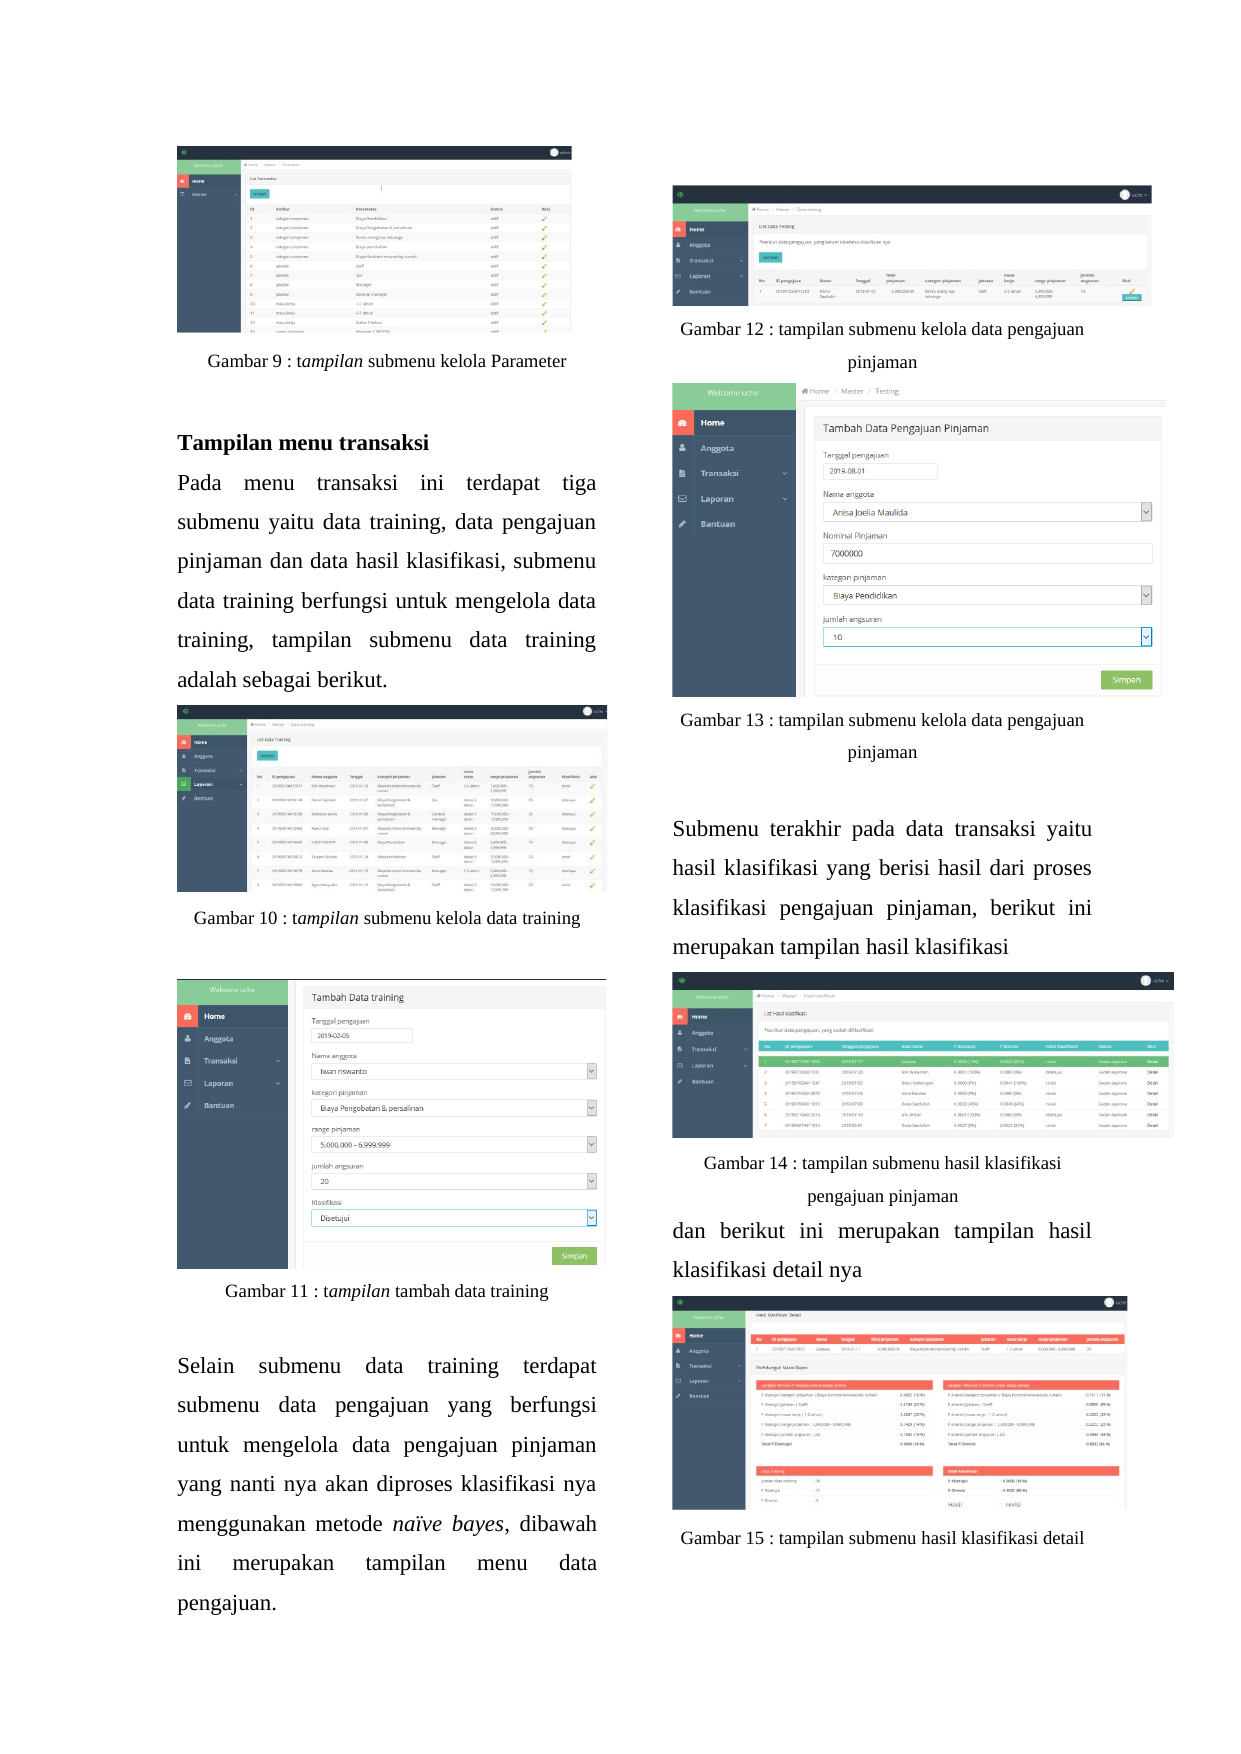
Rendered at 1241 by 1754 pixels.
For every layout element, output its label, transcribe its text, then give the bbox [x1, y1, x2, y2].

text Gambar 13 : tampilan submenu kelola data pengajuan pinjaman [678, 708, 1087, 762]
text Gambar 15 : tampilan submenu hasil klasifikasi detail [678, 1527, 1087, 1549]
picture [672, 972, 1174, 1138]
text Gambar 14 : tampilan submenu hasil klasifikasi pengajuan pinjaman [678, 1152, 1087, 1206]
picture [672, 383, 1167, 697]
text Pada menu transaksi ini terdapat tiga submenu yaitu data training, data pengajuan pinjaman dan data hasil klasifikasi, submenu data training berfungsi untuk mengelola data training, tampilan submenu data training adalah sebagai berikut. [177, 469, 597, 692]
text Gambar 9 : tampilan submenu kelola Parameter [191, 350, 582, 372]
text Gambar 12 : tampilan submenu kelola data pengajuan pinjaman [678, 318, 1087, 372]
text Selain submenu data training terdapat submenu data pengajuan yang berfungsi untuk mengelola data pengajuan pinjaman yang nanti nya akan diproses klasifikasi nya menggunakan metode naïve bayes, dibawah ini merupakan tampilan menu data pengajuan. [177, 1352, 597, 1615]
picture [177, 146, 572, 333]
text Gambar 10 : tampilan submenu kelola data training [192, 907, 582, 928]
picture [672, 185, 1152, 306]
picture [177, 979, 607, 1269]
text dan berikut ini merupakan tampilan hasil klasifikasi detail nya [672, 1217, 1093, 1283]
picture [177, 705, 608, 892]
text Submenu terakhir pada data transaksi yaitu hasil klasifikasi yang berisi hasil dari proses klasifikasi pengajuan pinjaman, berikut ini merupakan tampilan hasil klasifikasi [672, 815, 1093, 960]
subtitle Tampilan menu transaksi [177, 429, 613, 456]
text Gambar 11 : tampilan tambah data training [191, 1269, 582, 1301]
picture [672, 1296, 1128, 1510]
